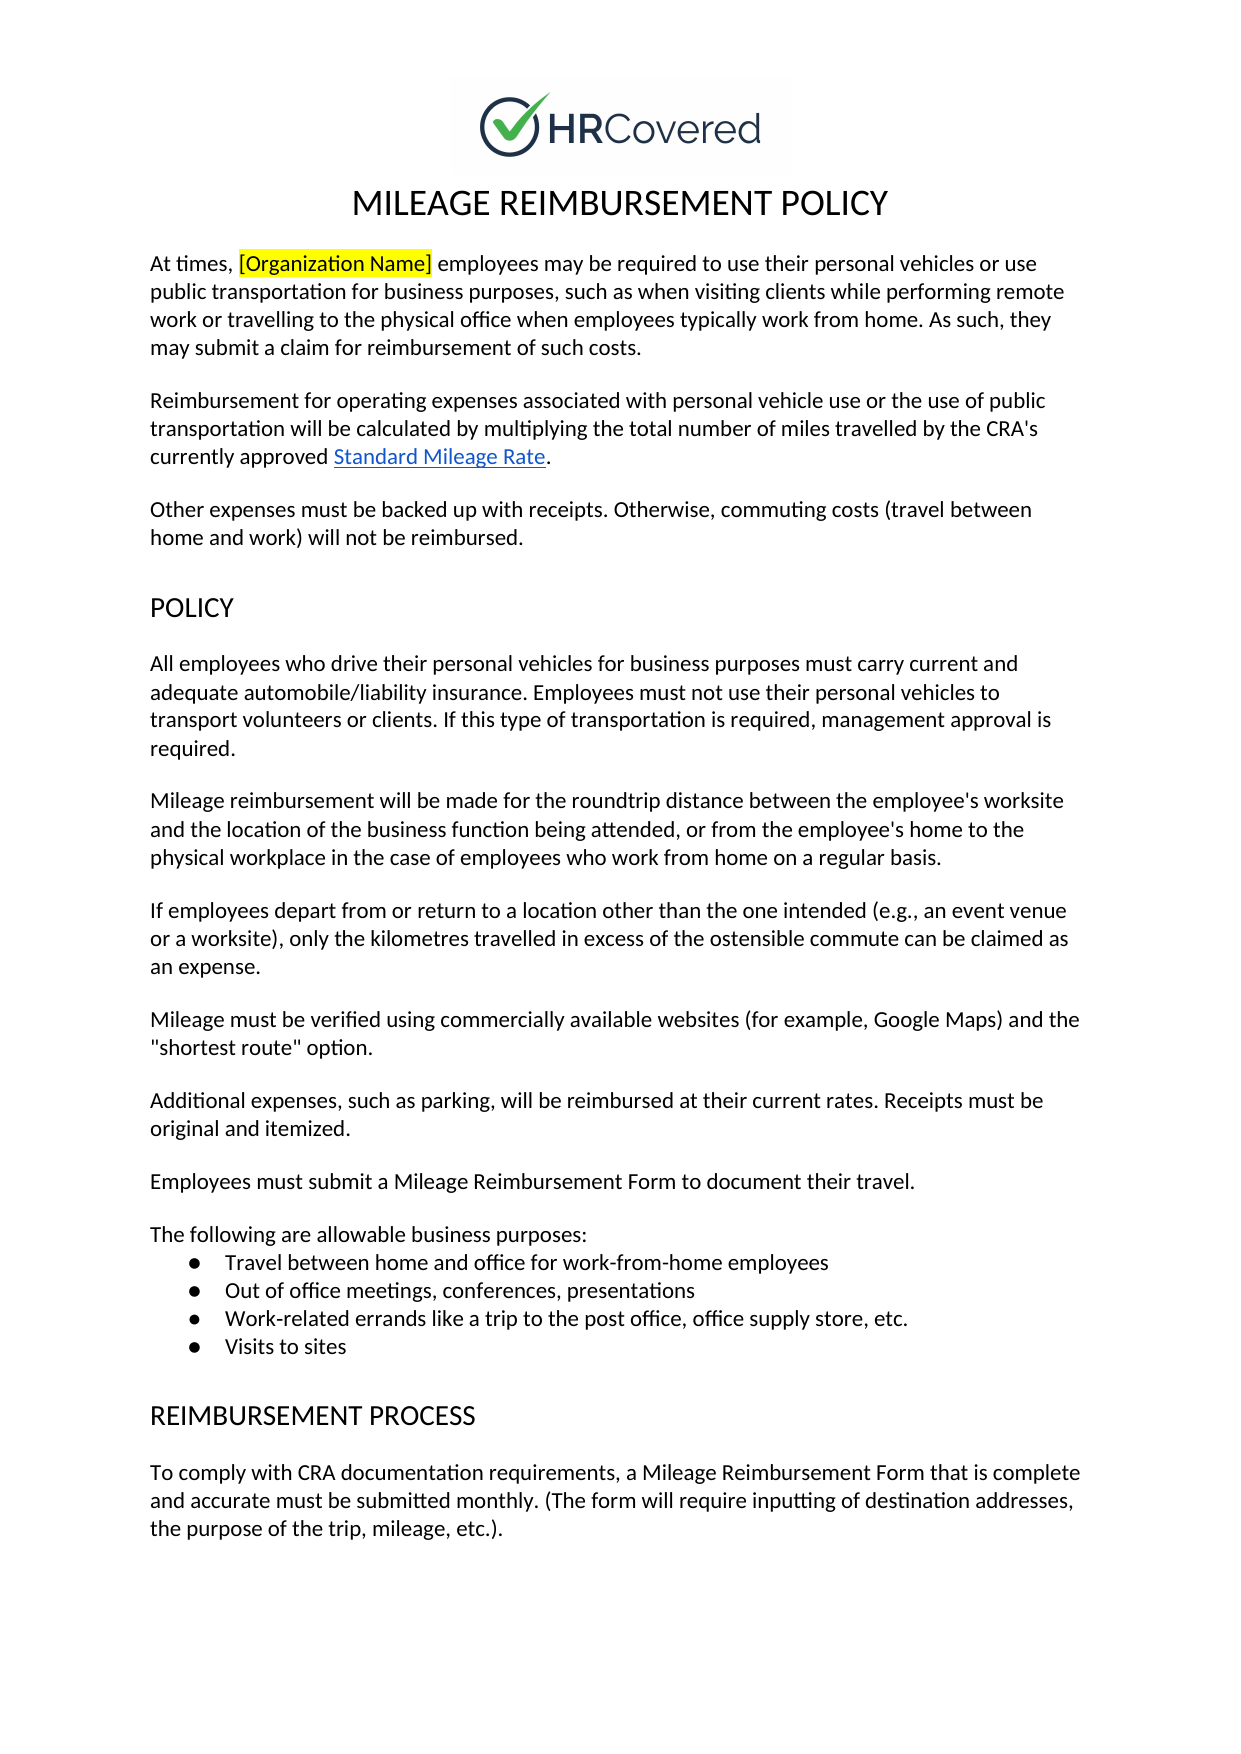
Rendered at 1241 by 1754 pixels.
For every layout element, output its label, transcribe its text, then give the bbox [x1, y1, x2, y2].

text Additional expenses, such as parking, will be reimbursed at their current rates. Receipts must be original and itemized. [150, 1086, 1090, 1142]
text Reimbursement for operating expenses associated with personal vehicle use or the use of public transportation will be calculated by multiplying the total number of miles travelled by the CRA's currently approved Standard Mileage Rate. [150, 386, 1090, 470]
text REIMBURSEMENT PROCESS [150, 1397, 1090, 1433]
text To comply with CRA documentation requirements, a Mileage Reimbursement Form that is complete and accurate must be submitted monthly. (The form will require inputting of destination addresses, the purpose of the trip, mileage, etc.). [150, 1458, 1090, 1542]
list Travel between home and office for work-from-home employees [187, 1248, 1090, 1276]
text Mileage must be verified using commercially available websites (for example, Google Maps) and the "shortest route" option. [150, 1005, 1090, 1061]
text Employees must submit a Mileage Reimbursement Form to document their travel. [150, 1167, 1090, 1195]
text MILEAGE REIMBURSEMENT POLICY [150, 178, 1090, 224]
text The following are allowable business purposes: [150, 1220, 1090, 1248]
text POLICY [150, 589, 1090, 624]
list Out of office meetings, conferences, presentations [187, 1276, 1090, 1304]
text All employees who drive their personal vehicles for business purposes must carry current and adequate automobile/liability insurance. Employees must not use their personal vehicles to transport volunteers or clients. If this type of transportation is required, management approval is required. [150, 649, 1090, 762]
list Visits to sites [187, 1332, 1090, 1360]
text Mileage reimbursement will be made for the roundtrip distance between the employee's worksite and the location of the business function being attended, or from the employee's home to the physical workplace in the case of employees who work from home on a regular basis. [150, 787, 1090, 871]
text At times, [Organization Name] employees may be required to use their personal vehicles or use public transportation for business purposes, such as when visiting clients while performing remote work or travelling to the physical office when employees typically work from home. As such, they may submit a claim for reimbursement of such costs. [150, 249, 1090, 361]
text If employees depart from or return to a location other than the one intended (e.g., an event venue or a worksite), only the kilometres travelled in excess of the ostensible commute can be claimed as an expense. [150, 896, 1090, 980]
picture [449, 75, 791, 175]
text Other expenses must be backed up with receipts. Otherwise, commuting costs (travel between home and work) will not be reimbursed. [150, 495, 1090, 551]
list Work‐related errands like a trip to the post office, office supply store, etc. [187, 1304, 1090, 1332]
